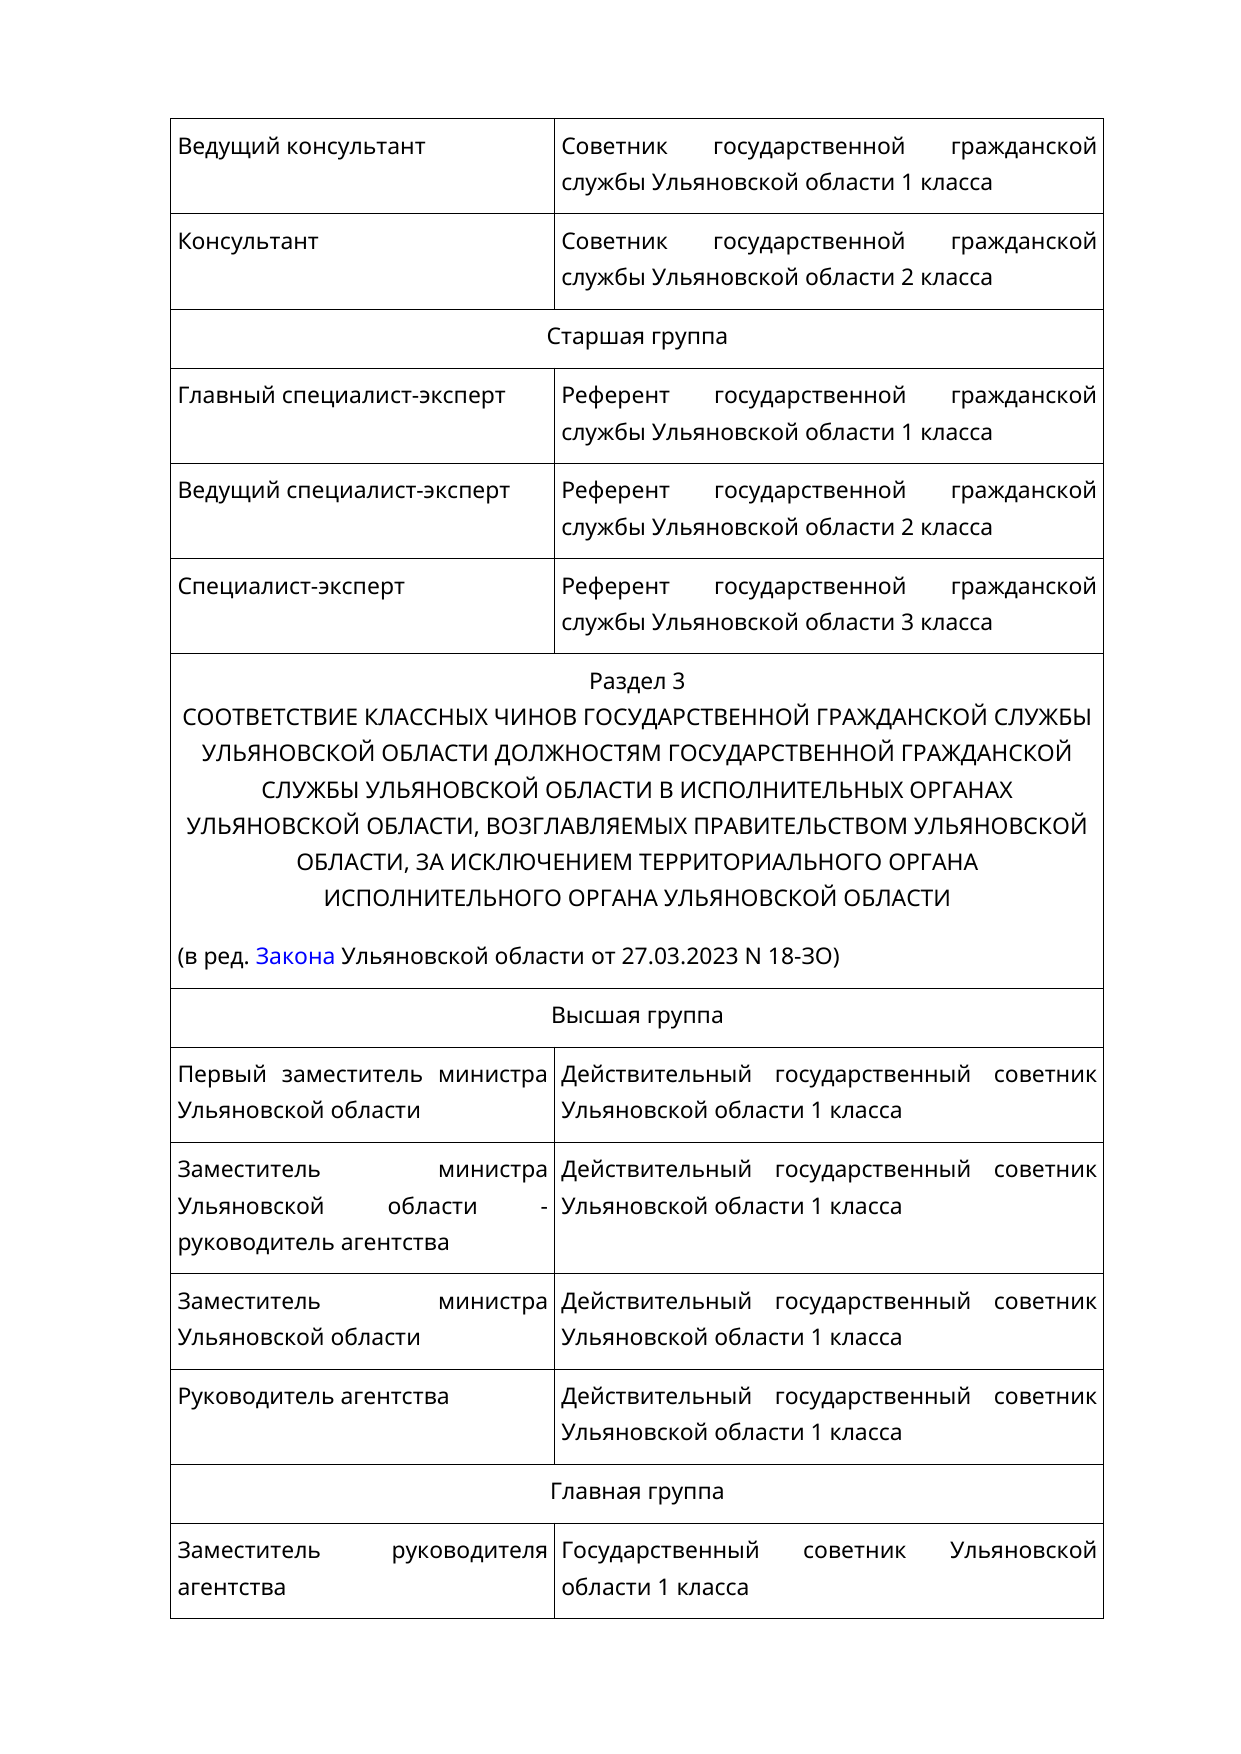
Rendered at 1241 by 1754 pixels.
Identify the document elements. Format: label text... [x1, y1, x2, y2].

table_cell Ведущий консультант [171, 119, 554, 213]
table_cell Консультант [171, 214, 554, 308]
table_cell Заместитель министра Ульяновской области - руководитель агентства [171, 1143, 554, 1273]
table_cell Ведущий специалист-эксперт [171, 464, 554, 558]
table_cell Главный специалист-эксперт [171, 369, 554, 463]
table_cell Специалист-эксперт [171, 559, 554, 653]
table_cell (в ред. Закона Ульяновской области от 27.03.2023 N 18-ЗО) [171, 930, 1103, 988]
table_cell Раздел 3 СООТВЕТСТВИЕ КЛАССНЫХ ЧИНОВ ГОСУДАРСТВЕННОЙ ГРАЖДАНСКОЙ СЛУЖБЫ УЛЬЯНОВСКОЙ ОБЛАСТИ ДОЛЖНОСТЯМ ГОСУДАРСТВЕННОЙ ГРАЖДАНСКОЙ СЛУЖБЫ УЛЬЯНОВСКОЙ ОБЛАСТИ В ИСПОЛНИТЕЛЬНЫХ ОРГАНАХ УЛЬЯНОВСКОЙ ОБЛАСТИ, ВОЗГЛАВЛЯЕМЫХ ПРАВИТЕЛЬСТВОМ УЛЬЯНОВСКОЙ ОБЛАСТИ, ЗА ИСКЛЮЧЕНИЕМ ТЕРРИТОРИАЛЬНОГО ОРГАНА ИСПОЛНИТЕЛЬНОГО ОРГАНА УЛЬЯНОВСКОЙ ОБЛАСТИ [171, 654, 1103, 930]
table_cell Советник государственной гражданской службы Ульяновской области 1 класса [555, 119, 1103, 213]
table_cell Действительный государственный советник Ульяновской области 1 класса [555, 1048, 1103, 1142]
table_cell Советник государственной гражданской службы Ульяновской области 2 класса [555, 214, 1103, 308]
table_cell Руководитель агентства [171, 1370, 554, 1464]
table_cell Референт государственной гражданской службы Ульяновской области 2 класса [555, 464, 1103, 558]
table_cell Референт государственной гражданской службы Ульяновской области 3 класса [555, 559, 1103, 653]
table_cell Действительный государственный советник Ульяновской области 1 класса [555, 1143, 1103, 1273]
table_cell Главная группа [171, 1465, 1103, 1523]
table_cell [555, 1524, 1103, 1618]
table_cell Старшая группа [171, 310, 1103, 367]
table_cell Первый заместитель министра Ульяновской области [171, 1048, 554, 1142]
table_cell Заместитель руководителя агентства [171, 1524, 554, 1618]
table_cell Высшая группа [171, 989, 1103, 1047]
table_cell Действительный государственный советник Ульяновской области 1 класса [555, 1370, 1103, 1464]
table_cell Референт государственной гражданской службы Ульяновской области 1 класса [555, 369, 1103, 463]
table_cell Действительный государственный советник Ульяновской области 1 класса [555, 1274, 1103, 1368]
table_cell Заместитель министра Ульяновской области [171, 1274, 554, 1368]
